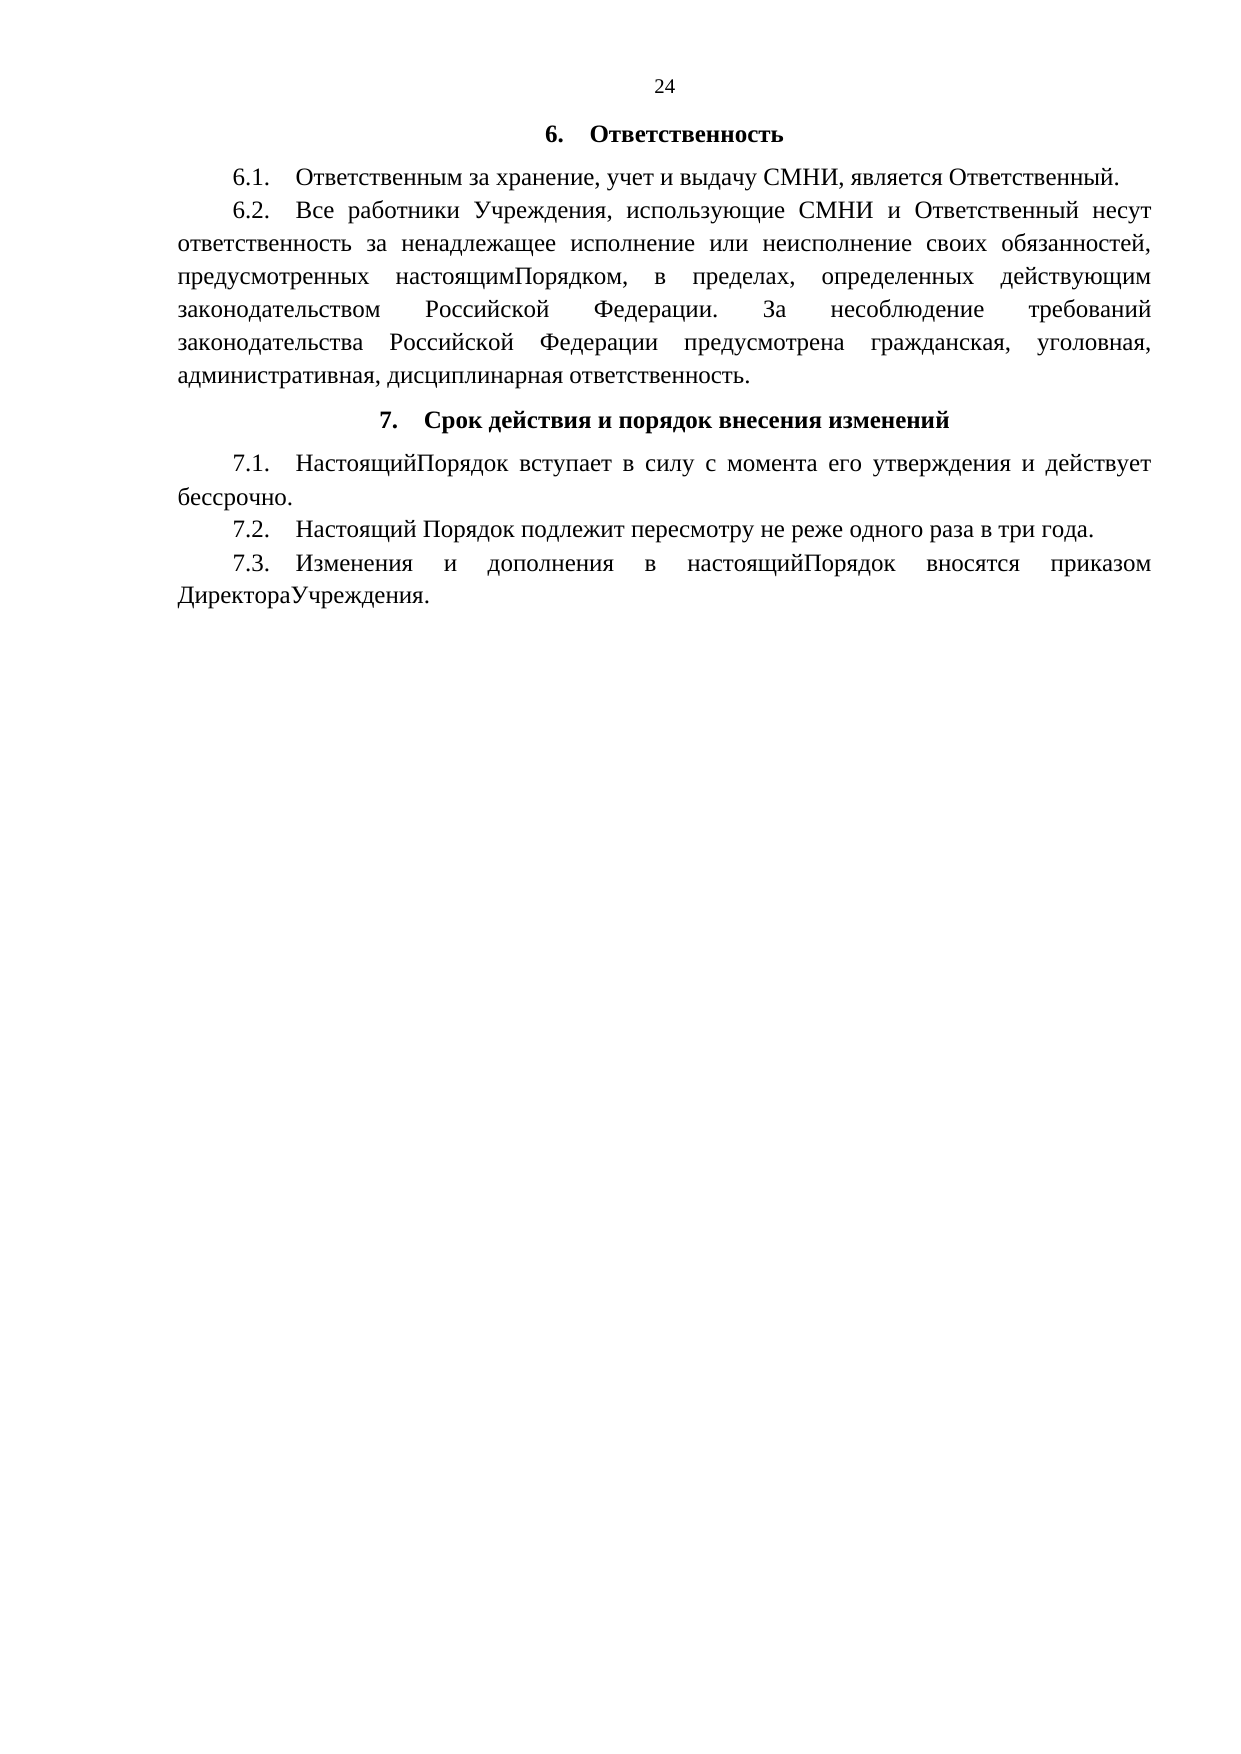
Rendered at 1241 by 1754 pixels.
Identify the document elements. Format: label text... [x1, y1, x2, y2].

list Ответственным за хранение, учет и выдачу СМНИ, является Ответственный. [177, 162, 1152, 191]
list Настоящий Порядок подлежит пересмотру не реже одного раза в три года. [177, 514, 1152, 543]
list Изменения и дополнения в настоящийПорядок вносятся приказом ДиректораУчреждения. [177, 548, 1152, 609]
list Срок действия и порядок внесения изменений [177, 405, 1152, 434]
list НастоящийПорядок вступает в силу с момента его утверждения и действует бессрочно. [177, 448, 1152, 510]
list Ответственность [177, 119, 1152, 147]
list Все работники Учреждения, использующие СМНИ и Ответственный несут ответственность за ненадлежащее исполнение или неисполнение своих обязанностей, предусмотренных настоящимПорядком, в пределах, определенных действующим законодательством Российской Федерации. За несоблюдение требований законодательства Российской Федерации предусмотрена гражданская, уголовная, административная, дисциплинарная ответственность. [177, 195, 1152, 389]
